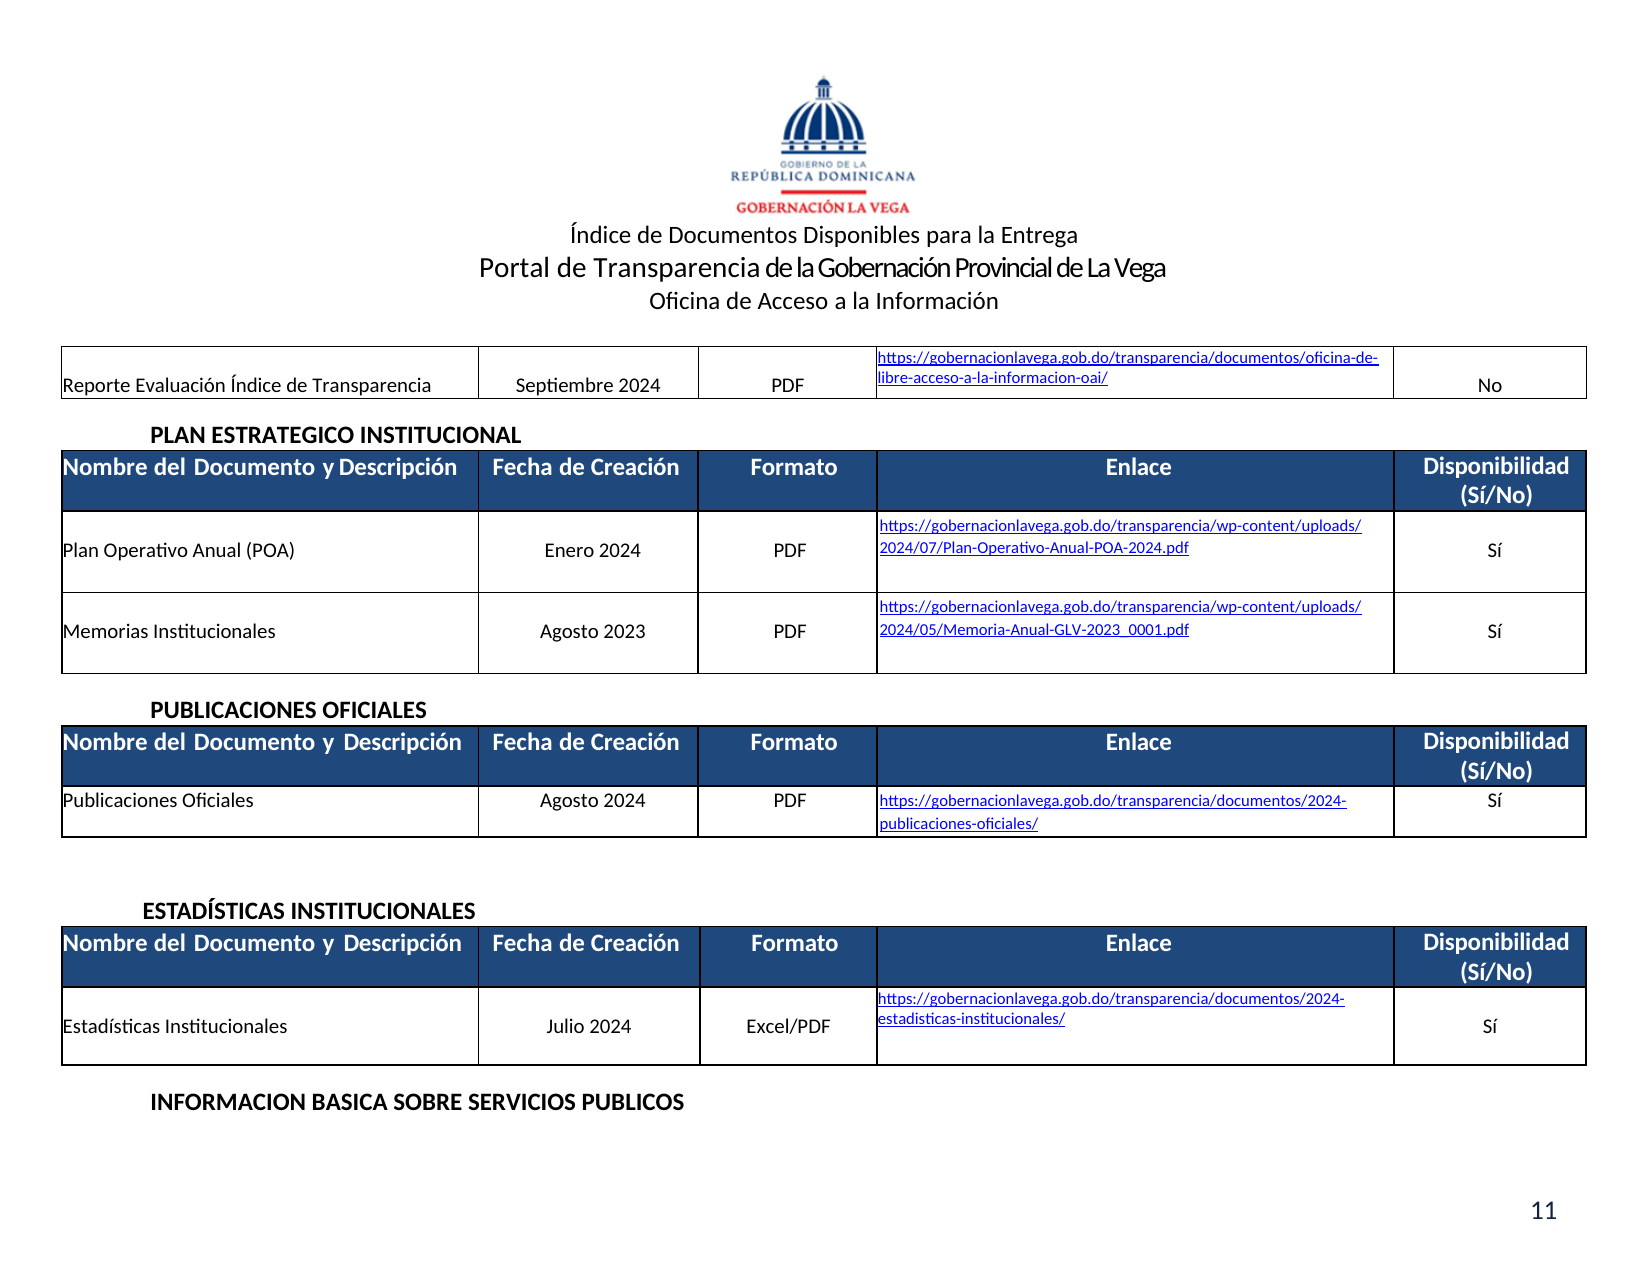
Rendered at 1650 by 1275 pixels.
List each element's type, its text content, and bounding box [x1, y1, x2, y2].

table_header Formato [699, 727, 876, 785]
table_cell Estadísticas Institucionales [63, 988, 478, 1064]
table_cell Excel/PDF [701, 988, 876, 1064]
table_cell Publicaciones Oficiales [63, 787, 478, 836]
table_header Nombre del Documento y Descripción [63, 727, 478, 785]
table_cell PDF [699, 787, 876, 836]
subtitle ESTADÍSTICAS INSTITUCIONALES [50, 895, 1598, 926]
table_header Enlace [878, 927, 1393, 986]
table_header Disponibilidad (Sí/No) [1395, 927, 1585, 986]
table_header Nombre del Documento y Descripción [63, 927, 478, 986]
table_header Formato [701, 927, 876, 986]
table_cell Enero 2024 [479, 512, 697, 591]
table_cell Memorias Institucionales [63, 593, 478, 672]
table_header Formato [699, 451, 876, 510]
table_cell Plan Operativo Anual (POA) [63, 512, 478, 591]
text PUBLICACIONES OFICIALES [150, 694, 1598, 725]
table_cell Sí [1395, 988, 1585, 1064]
table_cell Agosto 2024 [479, 787, 697, 836]
table_cell https://gobernacionlavega.gob.do/transparencia/wp-content/uploads/2024/07/Plan-Operativo-Anual-POA-2024.pdf [878, 512, 1393, 591]
table_cell No [1394, 347, 1586, 398]
table_cell Sí [1395, 593, 1585, 672]
table_header Fecha de Creación [479, 451, 697, 510]
picture [726, 75, 922, 219]
table_cell PDF [699, 347, 876, 398]
text PLAN ESTRATEGICO INSTITUCIONAL [150, 419, 1598, 450]
text INFORMACION BASICA SOBRE SERVICIOS PUBLICOS [150, 1086, 1598, 1117]
table_cell PDF [699, 593, 876, 672]
table_header Disponibilidad (Sí/No) [1395, 451, 1585, 510]
table_header Fecha de Creación [479, 727, 697, 785]
table_cell https://gobernacionlavega.gob.do/transparencia/documentos/oficina-de-libre-acceso-a-la-informacion-oai/ [877, 347, 1393, 398]
table_header Enlace [878, 451, 1393, 510]
table_cell Agosto 2023 [479, 593, 697, 672]
table_cell Julio 2024 [479, 988, 699, 1064]
table_cell Reporte Evaluación Índice de Transparencia [62, 347, 478, 398]
table_header Disponibilidad (Sí/No) [1395, 727, 1585, 785]
table_header Enlace [878, 727, 1393, 785]
table_cell https://gobernacionlavega.gob.do/transparencia/documentos/2024-estadisticas-institucionales/ [878, 988, 1393, 1064]
table_header Fecha de Creación [479, 927, 699, 986]
table_cell https://gobernacionlavega.gob.do/transparencia/wp-content/uploads/2024/05/Memoria-Anual-GLV-2023_0001.pdf [878, 593, 1393, 672]
table_cell PDF [699, 512, 876, 591]
table_cell https://gobernacionlavega.gob.do/transparencia/documentos/2024-publicaciones-oficiales/ [878, 787, 1393, 836]
table_cell Sí [1395, 512, 1585, 591]
table_cell Septiembre 2024 [479, 347, 698, 398]
table_cell Sí [1395, 787, 1585, 836]
table_header Nombre del Documento y Descripción [63, 451, 478, 510]
